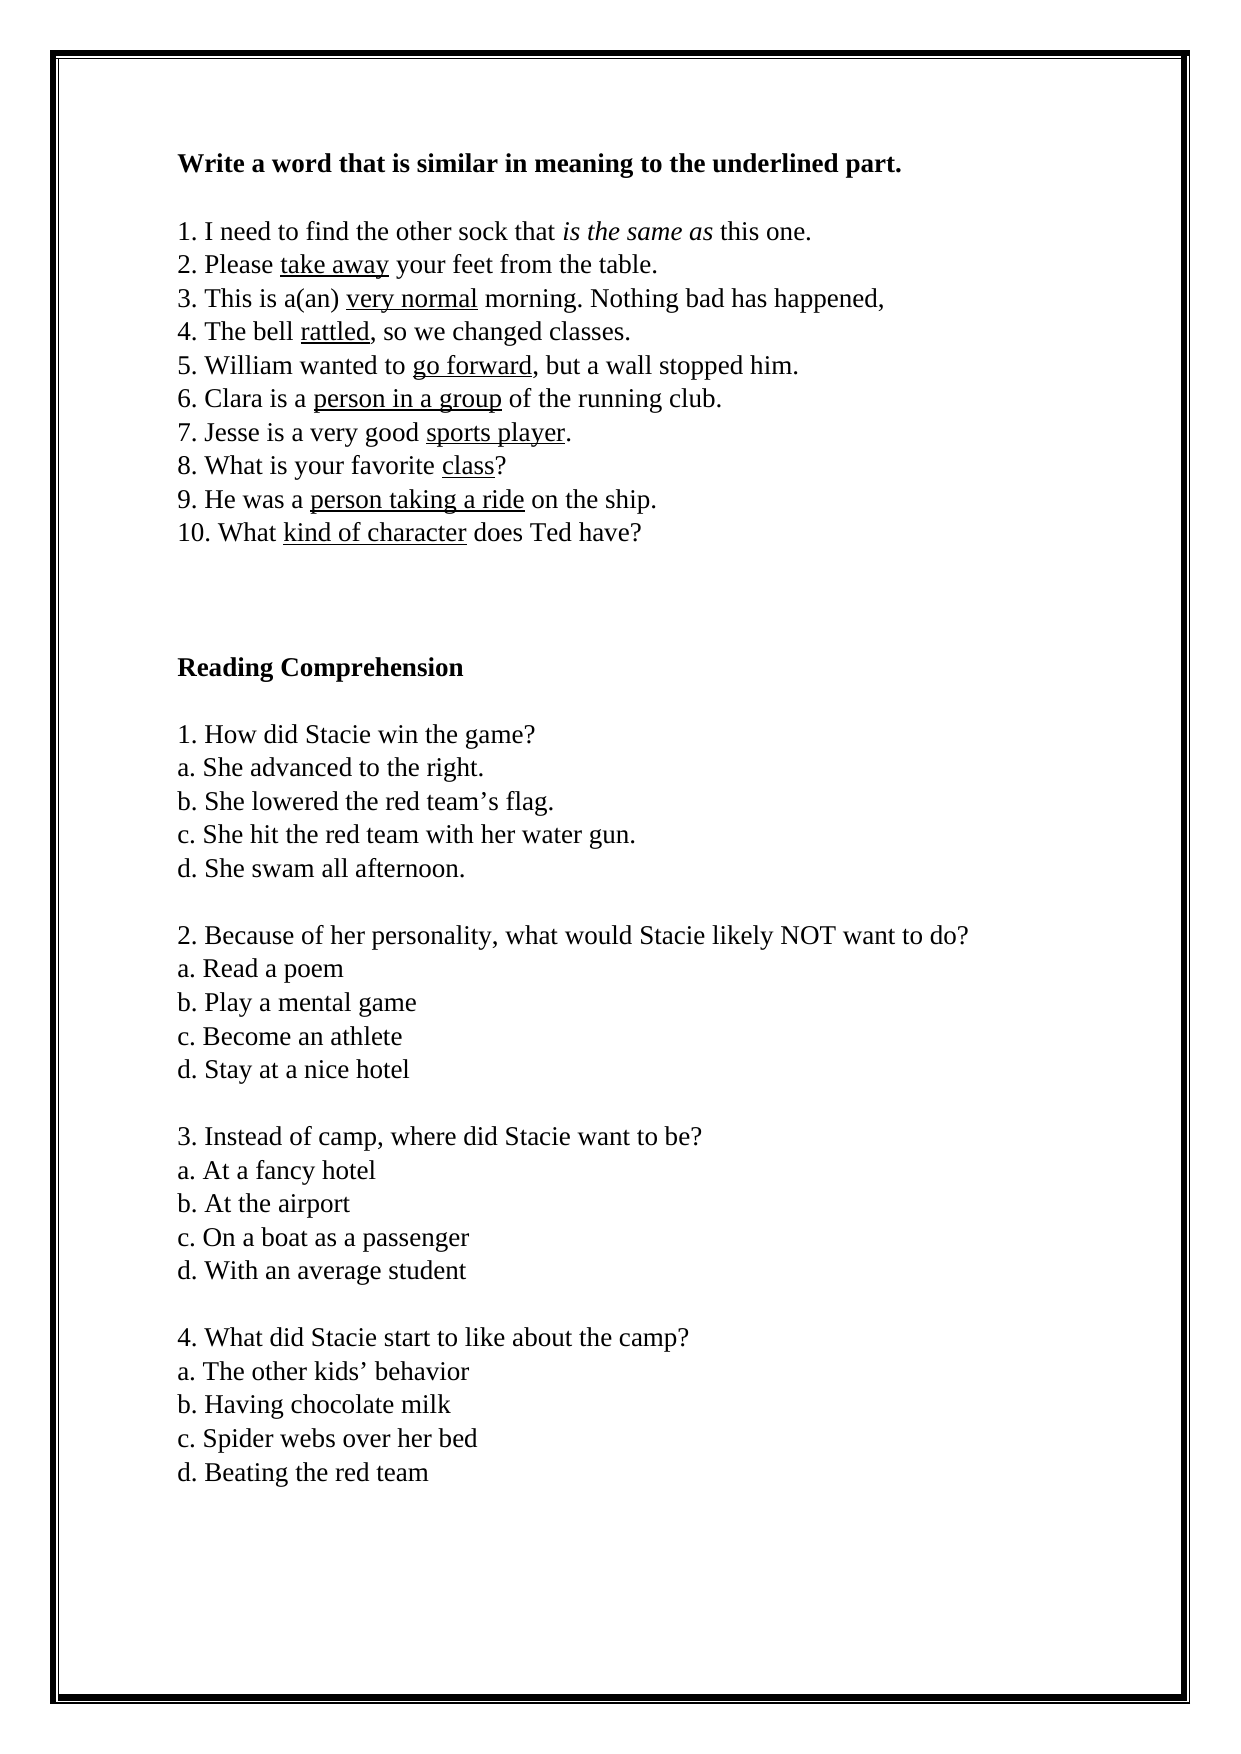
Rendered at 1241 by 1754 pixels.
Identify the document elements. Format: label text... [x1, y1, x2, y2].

text c. Become an athlete [177, 1019, 1063, 1051]
text b. She lowered the red team’s flag. [177, 785, 1063, 816]
text c. Spider webs over her bed [177, 1422, 1063, 1453]
text 2. Because of her personality, what would Stacie likely NOT want to do? [177, 919, 1063, 950]
text 4. The bell rattled, so we changed classes. [177, 315, 1063, 346]
text Reading Comprehension [177, 651, 1063, 682]
text 4. What did Stacie start to like about the camp? [177, 1321, 1063, 1353]
text d. With an average student [177, 1254, 1063, 1286]
text c. She hit the red team with her water gun. [177, 818, 1063, 849]
text Write a word that is similar in meaning to the underlined part. [177, 147, 1063, 179]
text 9. He was a person taking a ride on the ship. [177, 483, 1063, 514]
text 5. William wanted to go forward, but a wall stopped him. [177, 349, 1063, 380]
text 10. What kind of character does Ted have? [177, 516, 1063, 548]
text d. She swam all afternoon. [177, 852, 1063, 883]
text 1. How did Stacie win the game? [177, 718, 1063, 749]
text b. Play a mental game [177, 986, 1063, 1017]
text 3. This is a(an) very normal morning. Nothing bad has happened, [177, 282, 1063, 313]
text 3. Instead of camp, where did Stacie want to be? [177, 1120, 1063, 1151]
text a. The other kids’ behavior [177, 1355, 1063, 1386]
text d. Stay at a nice hotel [177, 1053, 1063, 1084]
text 1. I need to find the other sock that is the same as this one. [177, 214, 1063, 246]
text d. Beating the red team [177, 1456, 1063, 1487]
text 2. Please take away your feet from the table. [177, 248, 1063, 279]
text a. She advanced to the right. [177, 751, 1063, 782]
text a. Read a poem [177, 952, 1063, 984]
text c. On a boat as a passenger [177, 1221, 1063, 1252]
text b. At the airport [177, 1187, 1063, 1218]
text b. Having chocolate milk [177, 1388, 1063, 1420]
text a. At a fancy hotel [177, 1154, 1063, 1185]
text 8. What is your favorite class? [177, 449, 1063, 481]
text 6. Clara is a person in a group of the running club. [177, 382, 1063, 413]
text 7. Jesse is a very good sports player. [177, 416, 1063, 447]
